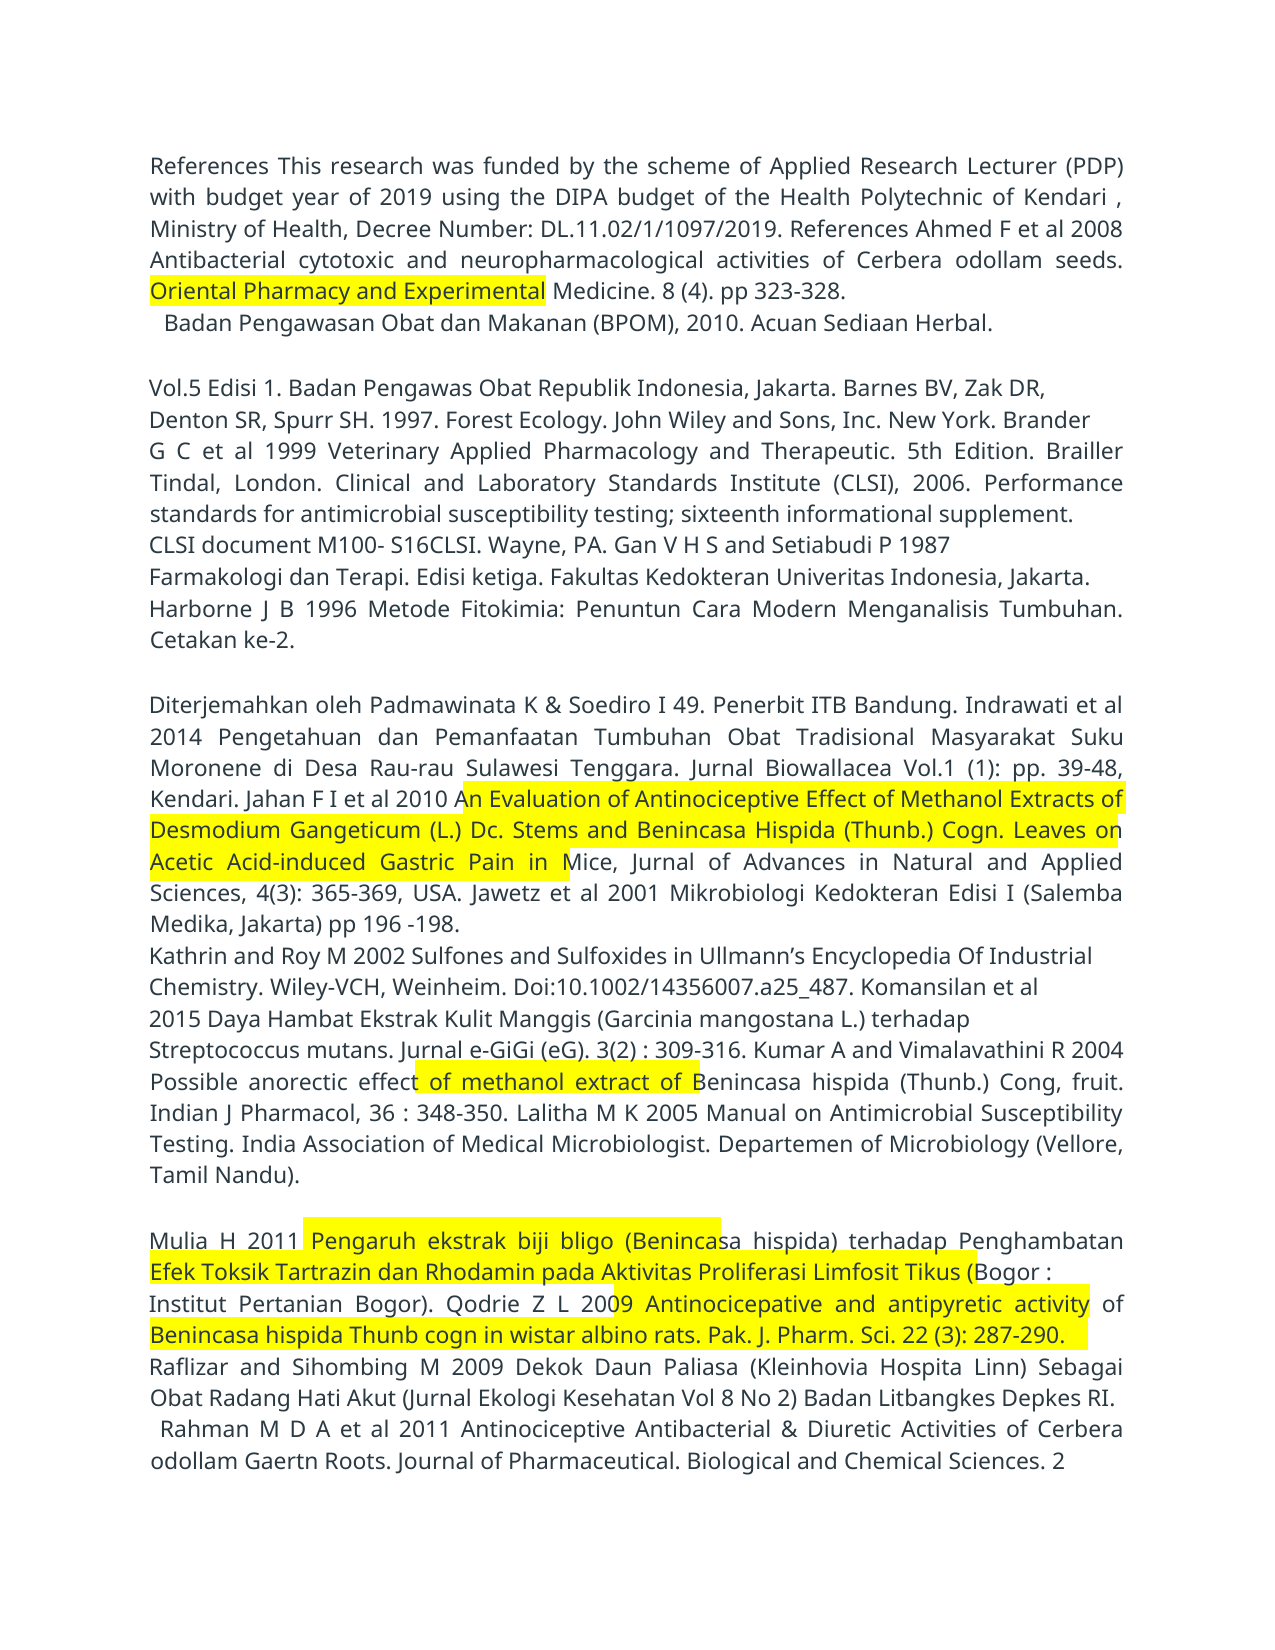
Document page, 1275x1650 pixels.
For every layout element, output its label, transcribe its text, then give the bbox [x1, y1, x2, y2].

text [148, 150, 1125, 306]
text Denton SR, Spurr SH. 1997. Forest Ecology. John Wiley and Sons, Inc. New York. Brander [148, 404, 1125, 435]
text Raflizar and Sihombing M 2009 Dekok Daun Paliasa (Kleinhovia Hospita Linn) Sebagai Obat Radang Hati Akut (Jurnal Ekologi Kesehatan Vol 8 No 2) Badan Litbangkes Depkes RI. [148, 1351, 1125, 1413]
text Harborne J B 1996 Metode Fitokimia: Penuntun Cara Modern Menganalisis Tumbuhan. Cetakan ke-2. [148, 592, 1125, 655]
text 2015 Daya Hambat Ekstrak Kulit Manggis (Garcinia mangostana L.) terhadap [148, 1003, 1125, 1034]
text Farmakologi dan Terapi. Edisi ketiga. Fakultas Kedokteran Univeritas Indonesia, Jakarta. [148, 561, 1125, 592]
text Badan Pengawasan Obat dan Makanan (BPOM), 2010. Acuan Sediaan Herbal. [163, 307, 1125, 338]
text Mulia H 2011 Pengaruh ekstrak biji bligo (Benincasa hispida) terhadap Penghambatan Efek Toksik Tartrazin dan Rhodamin pada Aktivitas Proliferasi Limfosit Tikus (Bogor : [148, 1225, 1125, 1287]
text Chemistry. Wiley-VCH, Weinheim. Doi:10.1002/14356007.a25_487. Komansilan et al [148, 971, 1125, 1002]
text Streptococcus mutans. Jurnal e-GiGi (eG). 3(2) : 309-316. Kumar A and Vimalavathini R 2004 Possible anorectic effect of methanol extract of Benincasa hispida (Thunb.) Cong, fruit. Indian J Pharmacol, 36 : 348-350. Lalitha M K 2005 Manual on Antimicrobial Susceptibility Testing. India Association of Medical Microbiologist. Departemen of Microbiology (Vellore, Tamil Nandu). [148, 1034, 1125, 1191]
text Kathrin and Roy M 2002 Sulfones and Sulfoxides in Ullmann’s Encyclopedia Of Industrial [148, 940, 1125, 971]
text Vol.5 Edisi 1. Badan Pengawas Obat Republik Indonesia, Jakarta. Barnes BV, Zak DR, [148, 372, 1125, 403]
text Diterjemahkan oleh Padmawinata K & Soediro I 49. Penerbit ITB Bandung. Indrawati et al 2014 Pengetahuan dan Pemanfaatan Tumbuhan Obat Tradisional Masyarakat Suku Moronene di Desa Rau-rau Sulawesi Tenggara. Jurnal Biowallacea Vol.1 (1): pp. 39-48, Kendari. Jahan F I et al 2010 An Evaluation of Antinociceptive Effect of Methanol Extracts of Desmodium Gangeticum (L.) Dc. Stems and Benincasa Hispida (Thunb.) Cogn. Leaves on Acetic Acid-induced Gastric Pain in Mice, Jurnal of Advances in Natural and Applied Sciences, 4(3): 365-369, USA. Jawetz et al 2001 Mikrobiologi Kedokteran Edisi I (Salemba Medika, Jakarta) pp 196 -198. [148, 689, 1125, 939]
text CLSI document M100- S16CLSI. Wayne, PA. Gan V H S and Setiabudi P 1987 [148, 529, 1125, 561]
text Rahman M D A et al 2011 Antinociceptive Antibacterial & Diuretic Activities of Cerbera odollam Gaertn Roots. Journal of Pharmaceutical. Biological and Chemical Sciences. 2 [150, 1413, 1125, 1476]
text G C et al 1999 Veterinary Applied Pharmacology and Therapeutic. 5th Edition. Brailler Tindal, London. Clinical and Laboratory Standards Institute (CLSI), 2006. Performance standards for antimicrobial susceptibility testing; sixteenth informational supplement. [148, 435, 1125, 529]
text Institut Pertanian Bogor). Qodrie Z L 2009 Antinocicepative and antipyretic activity of Benincasa hispida Thunb cogn in wistar albino rats. Pak. J. Pharm. Sci. 22 (3): 287-290. [148, 1288, 1125, 1350]
